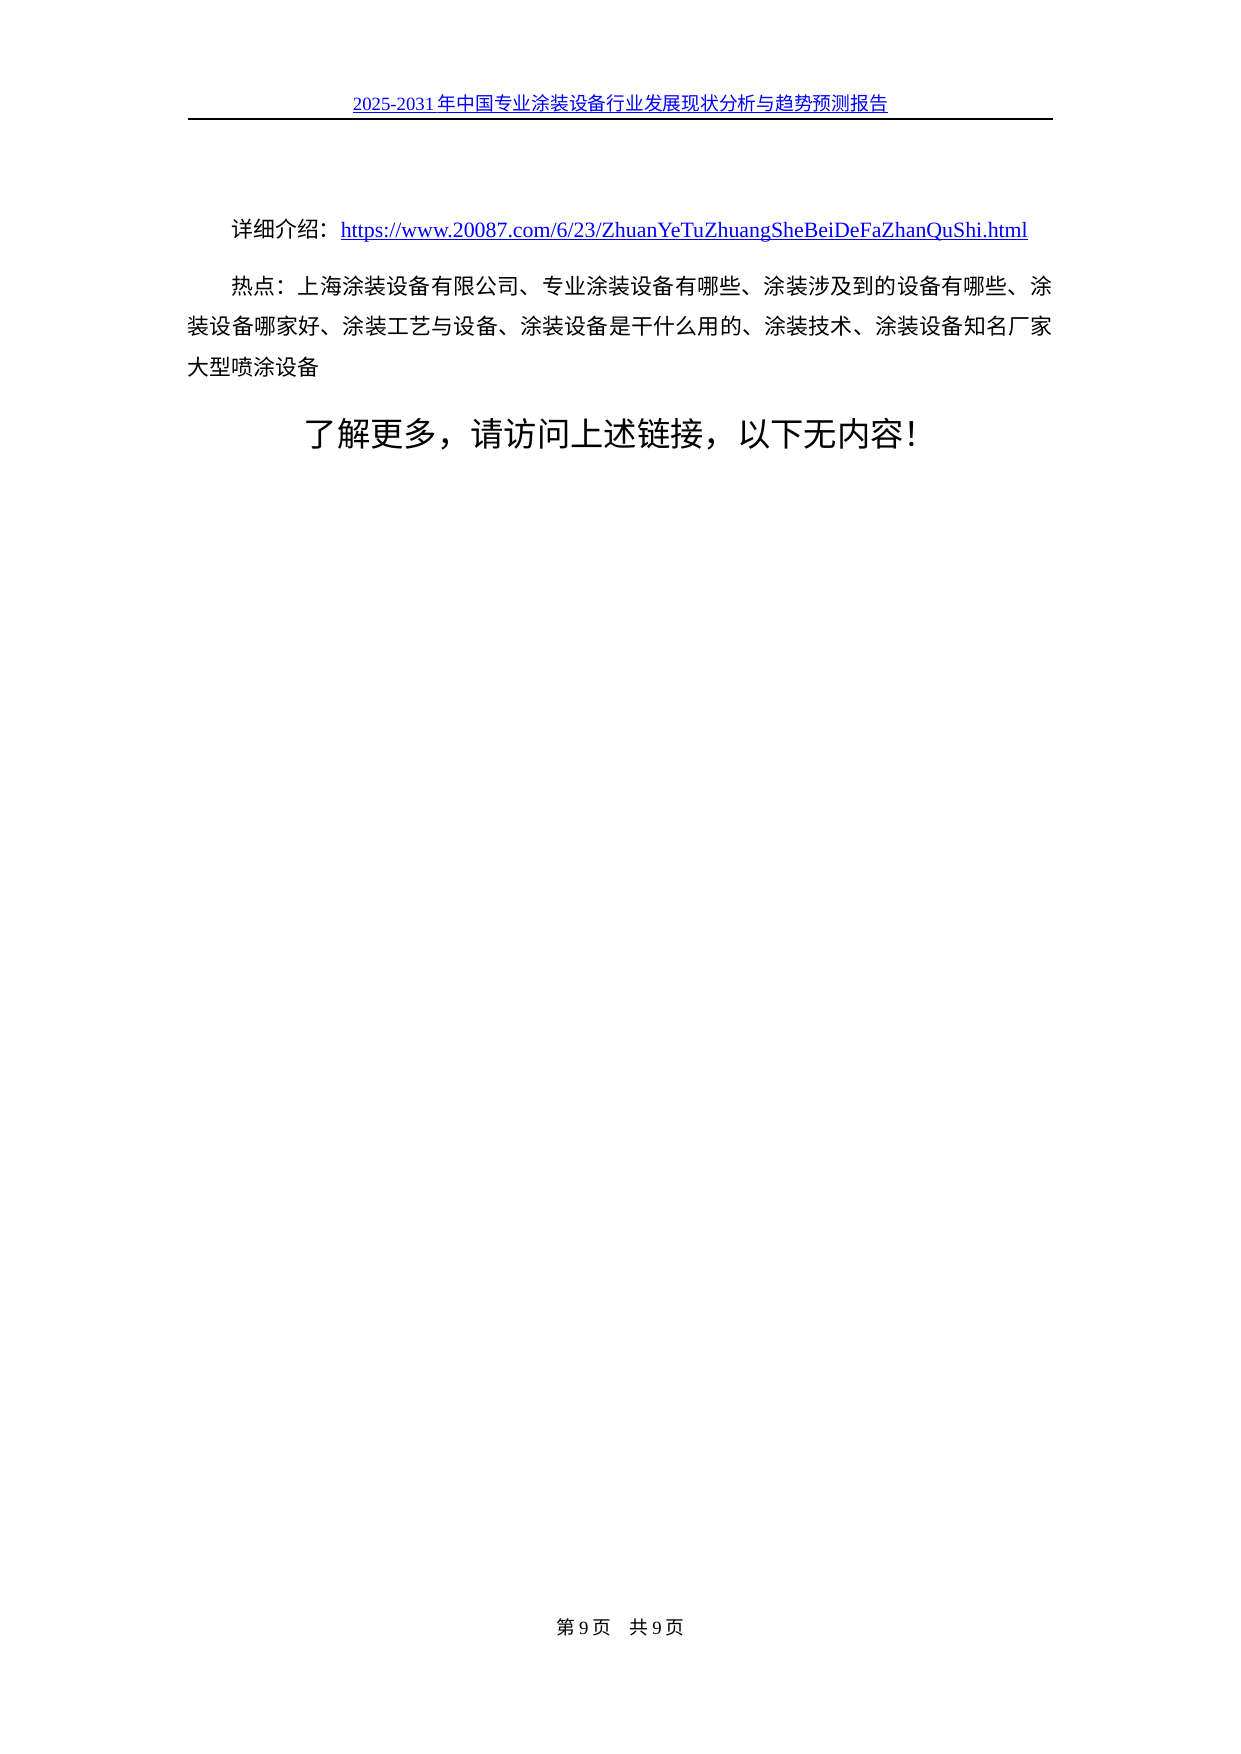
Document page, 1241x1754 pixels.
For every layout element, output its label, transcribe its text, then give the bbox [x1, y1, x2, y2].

text 详细介绍：https://www.20087.com/6/23/ZhuanYeTuZhuangSheBeiDeFaZhanQuShi.html [187, 212, 1053, 244]
text 热点：上海涂装设备有限公司、专业涂装设备有哪些、涂装涉及到的设备有哪些、涂装设备哪家好、涂装工艺与设备、涂装设备是干什么用的、涂装技术、涂装设备知名厂家、大型喷涂设备 [187, 268, 1053, 382]
title 了解更多，请访问上述链接，以下无内容！ [187, 399, 1053, 464]
